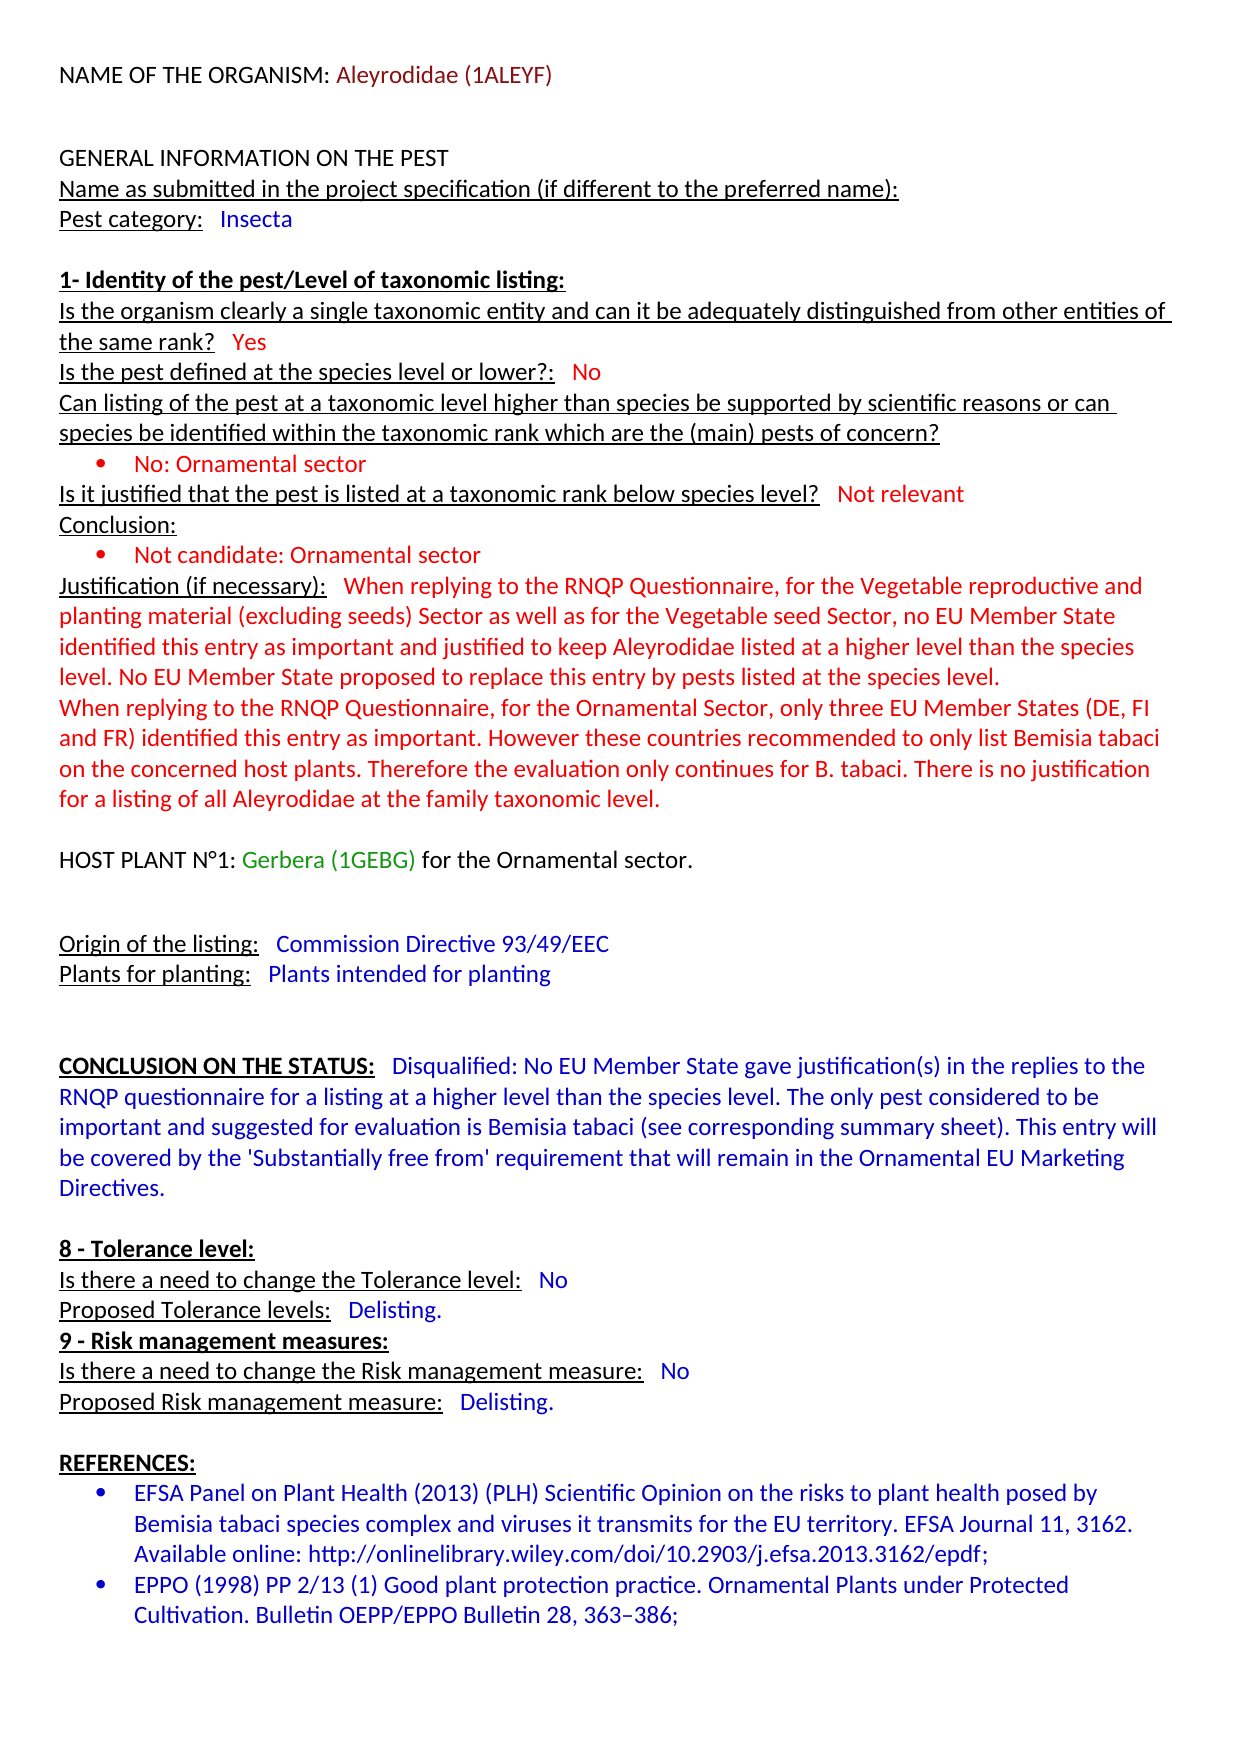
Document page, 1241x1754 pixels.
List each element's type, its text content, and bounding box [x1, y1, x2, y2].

text GENERAL INFORMATION ON THE PEST [59, 142, 1181, 173]
text Is it justified that the pest is listed at a taxonomic rank below species level? Not relevant Conclusion: [59, 478, 1181, 539]
list Not candidate: Ornamental sector [96, 539, 1181, 570]
list EPPO (1998) PP 2/13 (1) Good plant protection practice. Ornamental Plants under Protected Cultivation. Bulletin OEPP/EPPO Bulletin 28, 363–386; [96, 1569, 1181, 1630]
text Name as submitted in the project specification (if different to the preferred name): Pest category: Insecta 1- Identity of the pest/Level of taxonomic listing: Is the organism clearly a single taxonomic entity and can it be adequately distinguished from other entities of the same rank? Yes Is the pest defined at the species level or lower?: No Can listing of the pest at a taxonomic level higher than species be supported by scientific reasons or can species be identified within the taxonomic rank which are the (main) pests of concern? [59, 173, 1181, 448]
list No: Ornamental sector [96, 448, 1181, 478]
text Origin of the listing: Commission Directive 93/49/EEC Plants for planting: Plants intended for planting CONCLUSION ON THE STATUS: Disqualified: No EU Member State gave justification(s) in the replies to the RNQP questionnaire for a listing at a higher level than the species level. The only pest considered to be important and suggested for evaluation is Bemisia tabaci (see corresponding summary sheet). This entry will be covered by the 'Substantially free from' requirement that will remain in the Ornamental EU Marketing Directives. 8 - Tolerance level: Is there a need to change the Tolerance level: No Proposed Tolerance levels: Delisting. 9 - Risk management measures: Is there a need to change the Risk management measure: No Proposed Risk management measure: Delisting. REFERENCES: [59, 928, 1181, 1477]
text Justification (if necessary): When replying to the RNQP Questionnaire, for the Vegetable reproductive and planting material (excluding seeds) Sector as well as for the Vegetable seed Sector, no EU Member State identified this entry as important and justified to keep Aleyrodidae listed at a higher level than the species level. No EU Member State proposed to replace this entry by pests listed at the species level. When replying to the RNQP Questionnaire, for the Ornamental Sector, only three EU Member States (DE, FI and FR) identified this entry as important. However these countries recommended to only list Bemisia tabaci on the concerned host plants. Therefore the evaluation only continues for B. tabaci. There is no justification for a listing of all Aleyrodidae at the family taxonomic level. [59, 570, 1181, 814]
list EFSA Panel on Plant Health (2013) (PLH) Scientific Opinion on the risks to plant health posed by Bemisia tabaci species complex and viruses it transmits for the EU territory. EFSA Journal 11, 3162. Available online: http://onlinelibrary.wiley.com/doi/10.2903/j.efsa.2013.3162/epdf; [96, 1477, 1181, 1569]
text NAME OF THE ORGANISM: Aleyrodidae (1ALEYF) [59, 59, 1181, 89]
text HOST PLANT N°1: Gerbera (1GEBG) for the Ornamental sector. [59, 814, 1181, 875]
